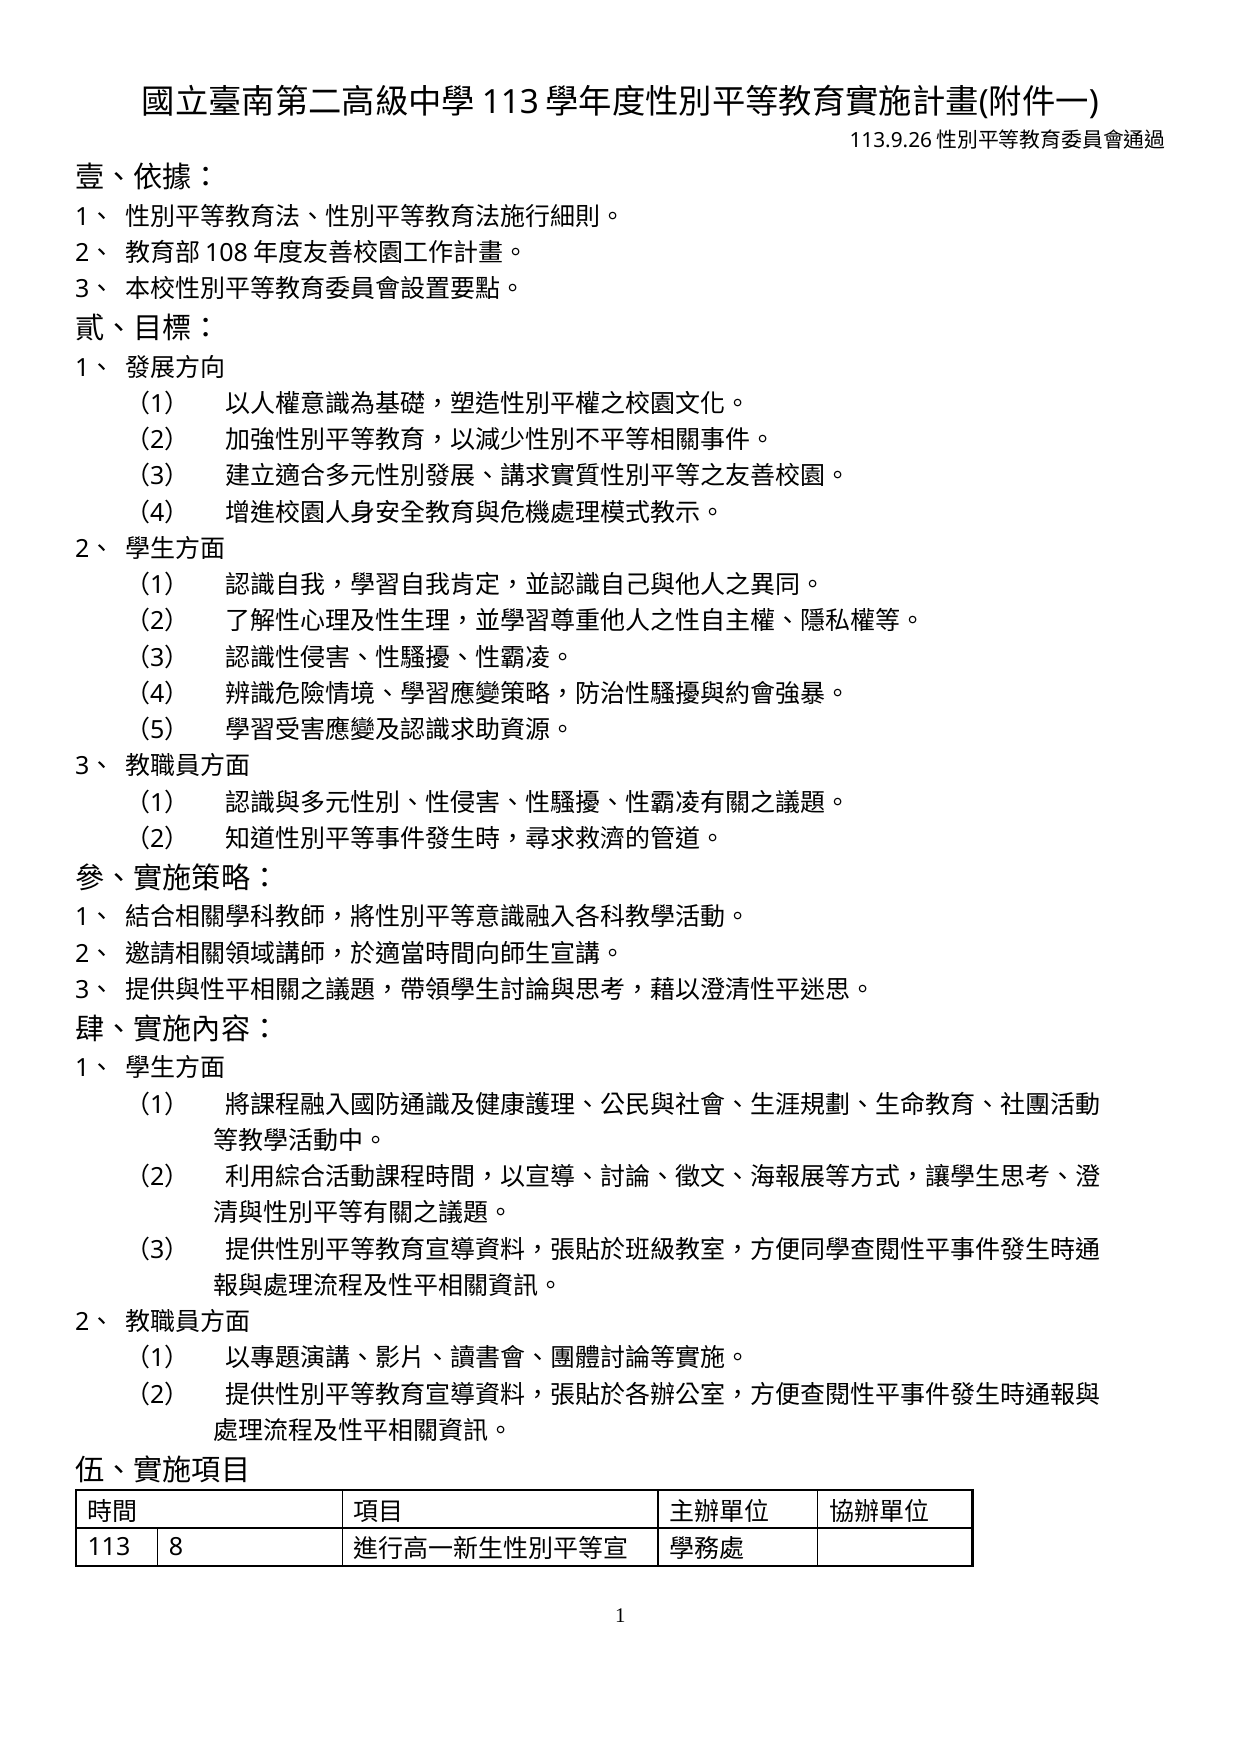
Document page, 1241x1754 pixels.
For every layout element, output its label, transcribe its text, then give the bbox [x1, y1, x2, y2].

text 參、實施策略： [75, 854, 1165, 897]
table_header 主辦單位 [659, 1491, 817, 1527]
text 等教學活動中。 [200, 1120, 1165, 1157]
list 教職員方面 [75, 1302, 1165, 1338]
list 發展方向 [75, 347, 1165, 383]
text 伍、實施項目 [75, 1447, 1165, 1489]
list 學生方面 [75, 528, 1165, 564]
list 認識與多元性別、性侵害、性騷擾、性霸凌有關之議題。 [125, 782, 1165, 818]
list 學生方面 [75, 1048, 1165, 1084]
list 教育部108年度友善校園工作計畫。 [75, 232, 1165, 268]
list 結合相關學科教師，將性別平等意識融入各科教學活動。 [75, 897, 1165, 933]
text 壹、依據： [75, 154, 1165, 196]
list 提供與性平相關之議題，帶領學生討論與思考，藉以澄清性平迷思。 [75, 969, 1165, 1006]
list 建立適合多元性別發展、講求實質性別平等之友善校園。 [125, 456, 1165, 492]
list 邀請相關領域講師，於適當時間向師生宣講。 [75, 933, 1165, 969]
table_cell [818, 1529, 971, 1565]
table_cell 學務處 [659, 1529, 817, 1565]
list 利用綜合活動課程時間，以宣導、討論、徵文、海報展等方式，讓學生思考、澄 [125, 1157, 1165, 1193]
list 提供性別平等教育宣導資料，張貼於各辦公室，方便查閱性平事件發生時通報與 [125, 1374, 1165, 1410]
text 113.9.26性別平等教育委員會通過 [75, 123, 1165, 154]
list 加強性別平等教育，以減少性別不平等相關事件。 [125, 419, 1165, 456]
list 了解性心理及性生理，並學習尊重他人之性自主權、隱私權等。 [125, 601, 1165, 637]
list 提供性別平等教育宣導資料，張貼於班級教室，方便同學查閱性平事件發生時通 [125, 1229, 1165, 1265]
text 處理流程及性平相關資訊。 [200, 1410, 1165, 1447]
table_cell 進行高一新生性別平等宣導PPT [343, 1529, 657, 1565]
list 本校性別平等教育委員會設置要點。 [75, 268, 1165, 305]
table_header 協辦單位 [818, 1491, 971, 1527]
text 肆、實施內容： [75, 1006, 1165, 1048]
table_header 項目 [343, 1491, 657, 1527]
text 國立臺南第二高級中學113學年度性別平等教育實施計畫(附件一) [75, 75, 1165, 123]
list 知道性別平等事件發生時，尋求救濟的管道。 [125, 818, 1165, 854]
list 性別平等教育法、性別平等教育法施行細則。 [75, 196, 1165, 232]
table_cell 8 [158, 1529, 342, 1565]
table_header 時間 [77, 1491, 342, 1527]
list 以人權意識為基礎，塑造性別平權之校園文化。 [125, 383, 1165, 419]
text 貳、目標： [75, 305, 1165, 347]
list 認識自我，學習自我肯定，並認識自己與他人之異同。 [125, 564, 1165, 601]
list 學習受害應變及認識求助資源。 [125, 709, 1165, 746]
table_cell 113 [77, 1529, 157, 1565]
text 清與性別平等有關之議題。 [200, 1193, 1165, 1229]
list 增進校園人身安全教育與危機處理模式教示。 [125, 492, 1165, 528]
text 報與處理流程及性平相關資訊。 [200, 1265, 1165, 1302]
list 將課程融入國防通識及健康護理、公民與社會、生涯規劃、生命教育、社團活動 [125, 1084, 1165, 1120]
list 以專題演講、影片、讀書會、團體討論等實施。 [125, 1338, 1165, 1374]
list 教職員方面 [75, 746, 1165, 782]
list 認識性侵害、性騷擾、性霸凌。 [125, 637, 1165, 673]
list 辨識危險情境、學習應變策略，防治性騷擾與約會強暴。 [125, 673, 1165, 709]
